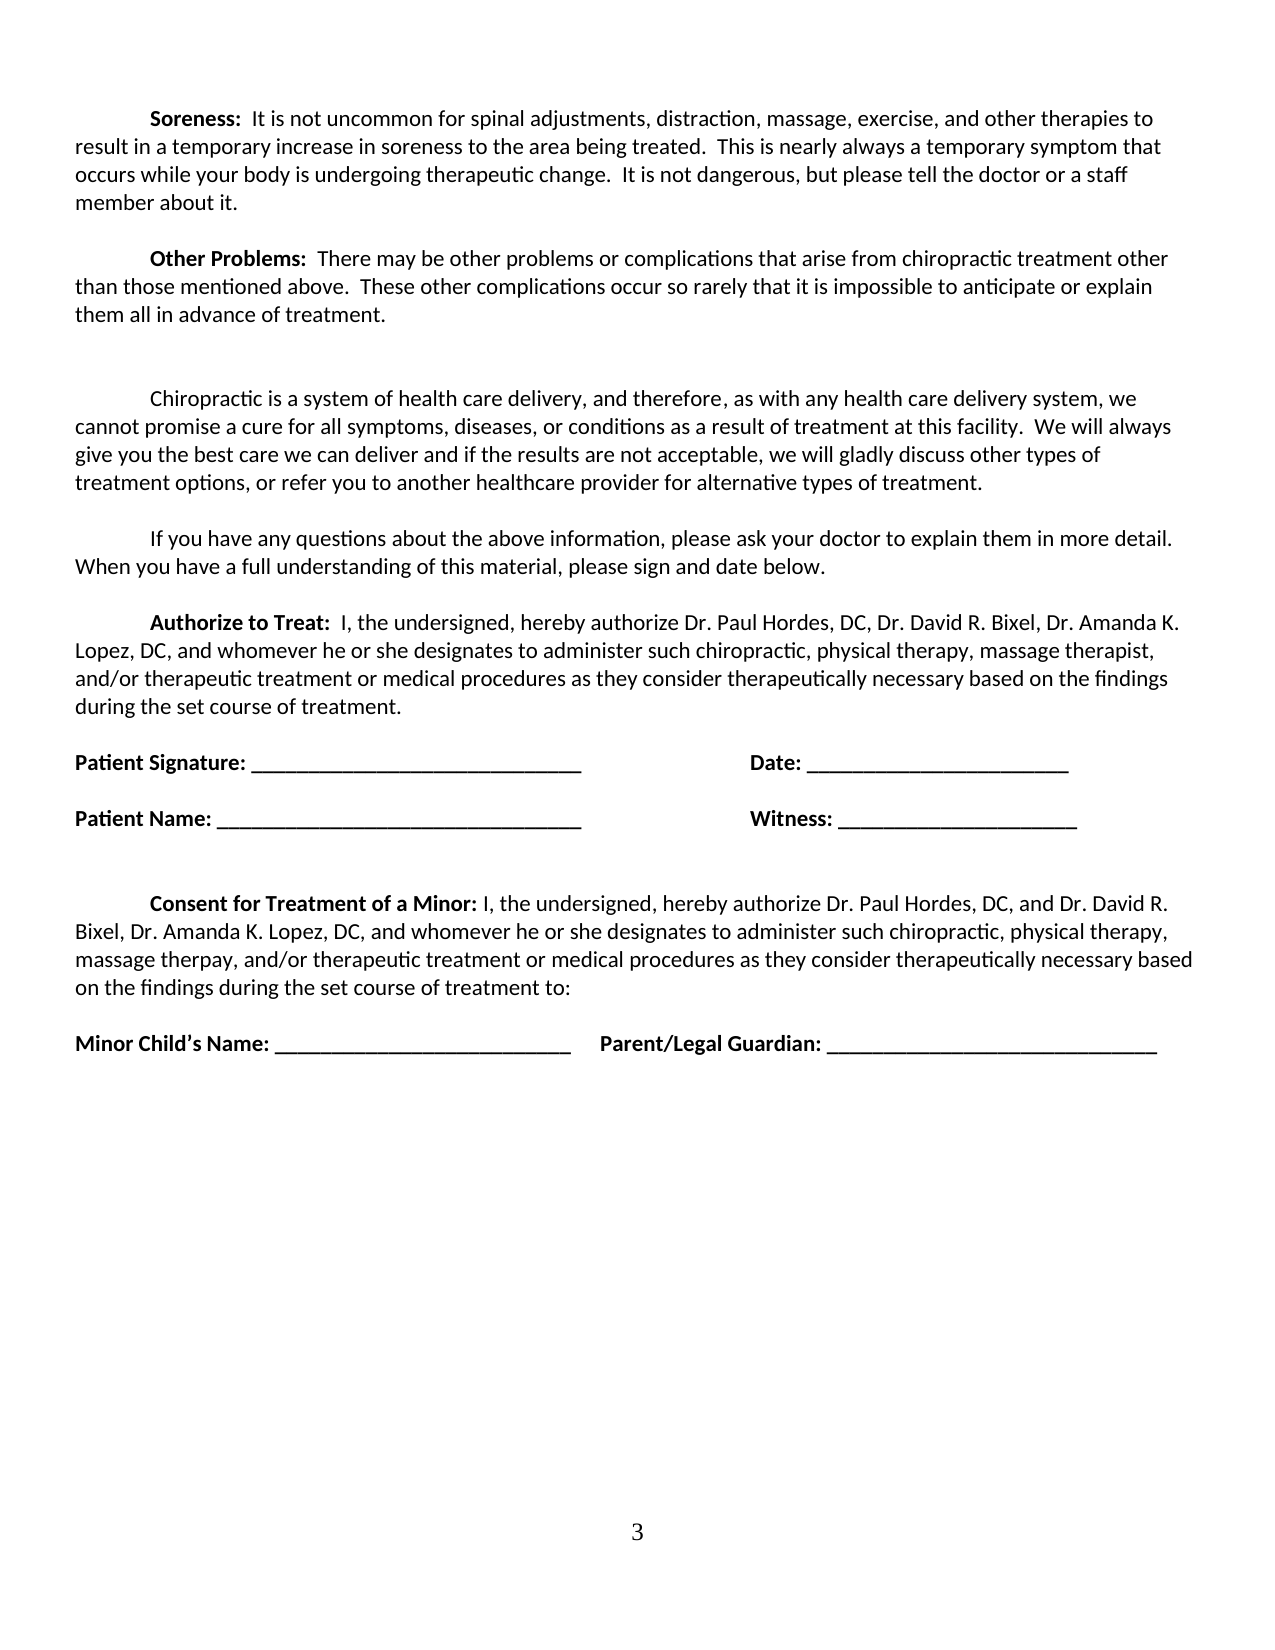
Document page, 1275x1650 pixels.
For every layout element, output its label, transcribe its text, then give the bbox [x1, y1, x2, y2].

text Soreness: It is not uncommon for spinal adjustments, distraction, massage, exercise, and other therapies to result in a temporary increase in soreness to the area being treated. This is nearly always a temporary symptom that occurs while your body is undergoing therapeutic change. It is not dangerous, but please tell the doctor or a staff member about it. [75, 104, 1200, 216]
text Chiropractic is a system of health care delivery, and therefore, as with any health care delivery system, we cannot promise a cure for all symptoms, diseases, or conditions as a result of treatment at this facility. We will always give you the best care we can deliver and if the results are not acceptable, we will gladly discuss other types of treatment options, or refer you to another healthcare provider for alternative types of treatment. [75, 384, 1200, 496]
text If you have any questions about the above information, please ask your doctor to explain them in more detail. When you have a full understanding of this material, please sign and date below. [75, 524, 1200, 580]
text Patient Name: ________________________________ Witness: _____________________ [75, 804, 1200, 832]
text Other Problems: There may be other problems or complications that arise from chiropractic treatment other than those mentioned above. These other complications occur so rarely that it is impossible to anticipate or explain them all in advance of treatment. [75, 244, 1200, 328]
text Minor Child’s Name: __________________________ Parent/Legal Guardian: _____________________________ [75, 1029, 1200, 1057]
text Consent for Treatment of a Minor: I, the undersigned, hereby authorize Dr. Paul Hordes, DC, and Dr. David R. Bixel, Dr. Amanda K. Lopez, DC, and whomever he or she designates to administer such chiropractic, physical therapy, massage therpay, and/or therapeutic treatment or medical procedures as they consider therapeutically necessary based on the findings during the set course of treatment to: [75, 889, 1200, 1001]
text Patient Signature: _____________________________ Date: _______________________ [75, 748, 1200, 776]
text Authorize to Treat: I, the undersigned, hereby authorize Dr. Paul Hordes, DC, Dr. David R. Bixel, Dr. Amanda K. Lopez, DC, and whomever he or she designates to administer such chiropractic, physical therapy, massage therapist, and/or therapeutic treatment or medical procedures as they consider therapeutically necessary based on the findings during the set course of treatment. [75, 608, 1200, 720]
